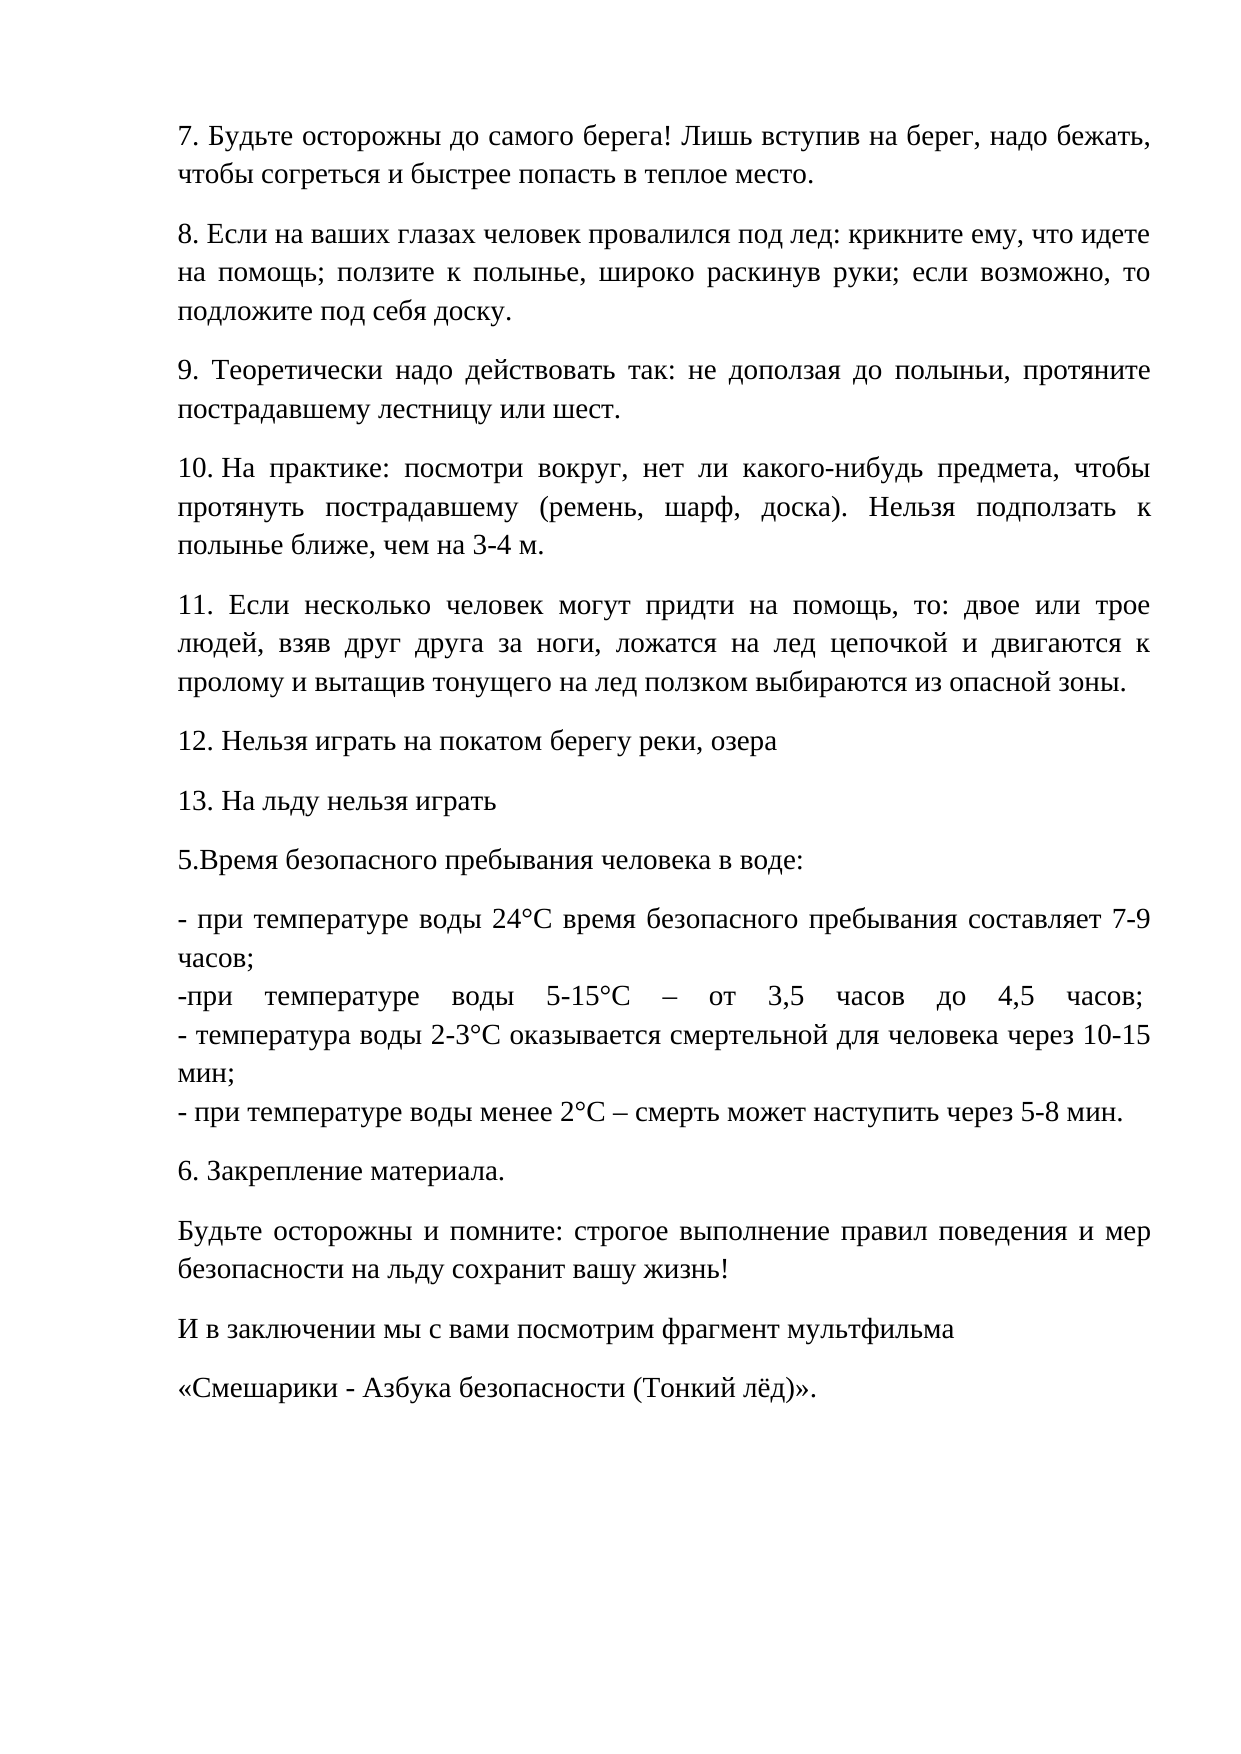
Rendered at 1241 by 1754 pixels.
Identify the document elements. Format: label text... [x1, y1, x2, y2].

text И в заключении мы с вами посмотрим фрагмент мультфильма [177, 1311, 1152, 1344]
text «Смешарики - Азбука безопасности (Тонкий лёд)». [177, 1370, 1152, 1404]
text 11. Если несколько человек могут придти на помощь, то: двое или трое людей, взяв друг друга за ноги, ложатся на лед цепочкой и двигаются к пролому и вытащив тонущего на лед ползком выбираются из опасной зоны. [177, 587, 1152, 697]
text 9. Теоретически надо действовать так: не доползая до полыньи, протяните пострадавшему лестницу или шест. [177, 352, 1152, 424]
text 6. Закрепление материала. [177, 1153, 1152, 1187]
text 12. Нельзя играть на покатом берегу реки, озера [177, 723, 1152, 757]
text Будьте осторожны и помните: строгое выполнение правил поведения и мер безопасности на льду сохранит вашу жизнь! [177, 1213, 1152, 1285]
text 8. Если на ваших глазах человек провалился под лед: крикните ему, что идете на помощь; ползите к полынье, широко раскинув руки; если возможно, то подложите под себя доску. [177, 216, 1152, 327]
text 5.Время безопасного пребывания человека в воде: [177, 842, 1152, 876]
text 7. Будьте осторожны до самого берега! Лишь вступив на берег, надо бежать, чтобы согреться и быстрее попасть в теплое место. [177, 118, 1152, 190]
text - при температуре воды 24°С время безопасного пребывания составляет 7-9 часов; -при температуре воды 5-15°С – от 3,5 часов до 4,5 часов; - температура воды 2-3°С оказывается смертельной для человека через 10-15 мин; - при температуре воды менее 2°С – смерть может наступить через 5-8 мин. [177, 901, 1152, 1128]
text 10. На практике: посмотри вокруг, нет ли какого-нибудь предмета, чтобы протянуть пострадавшему (ремень, шарф, доска). Нельзя подползать к полынье ближе, чем на 3-4 м. [177, 450, 1152, 561]
text 13. На льду нельзя играть [177, 783, 1152, 816]
